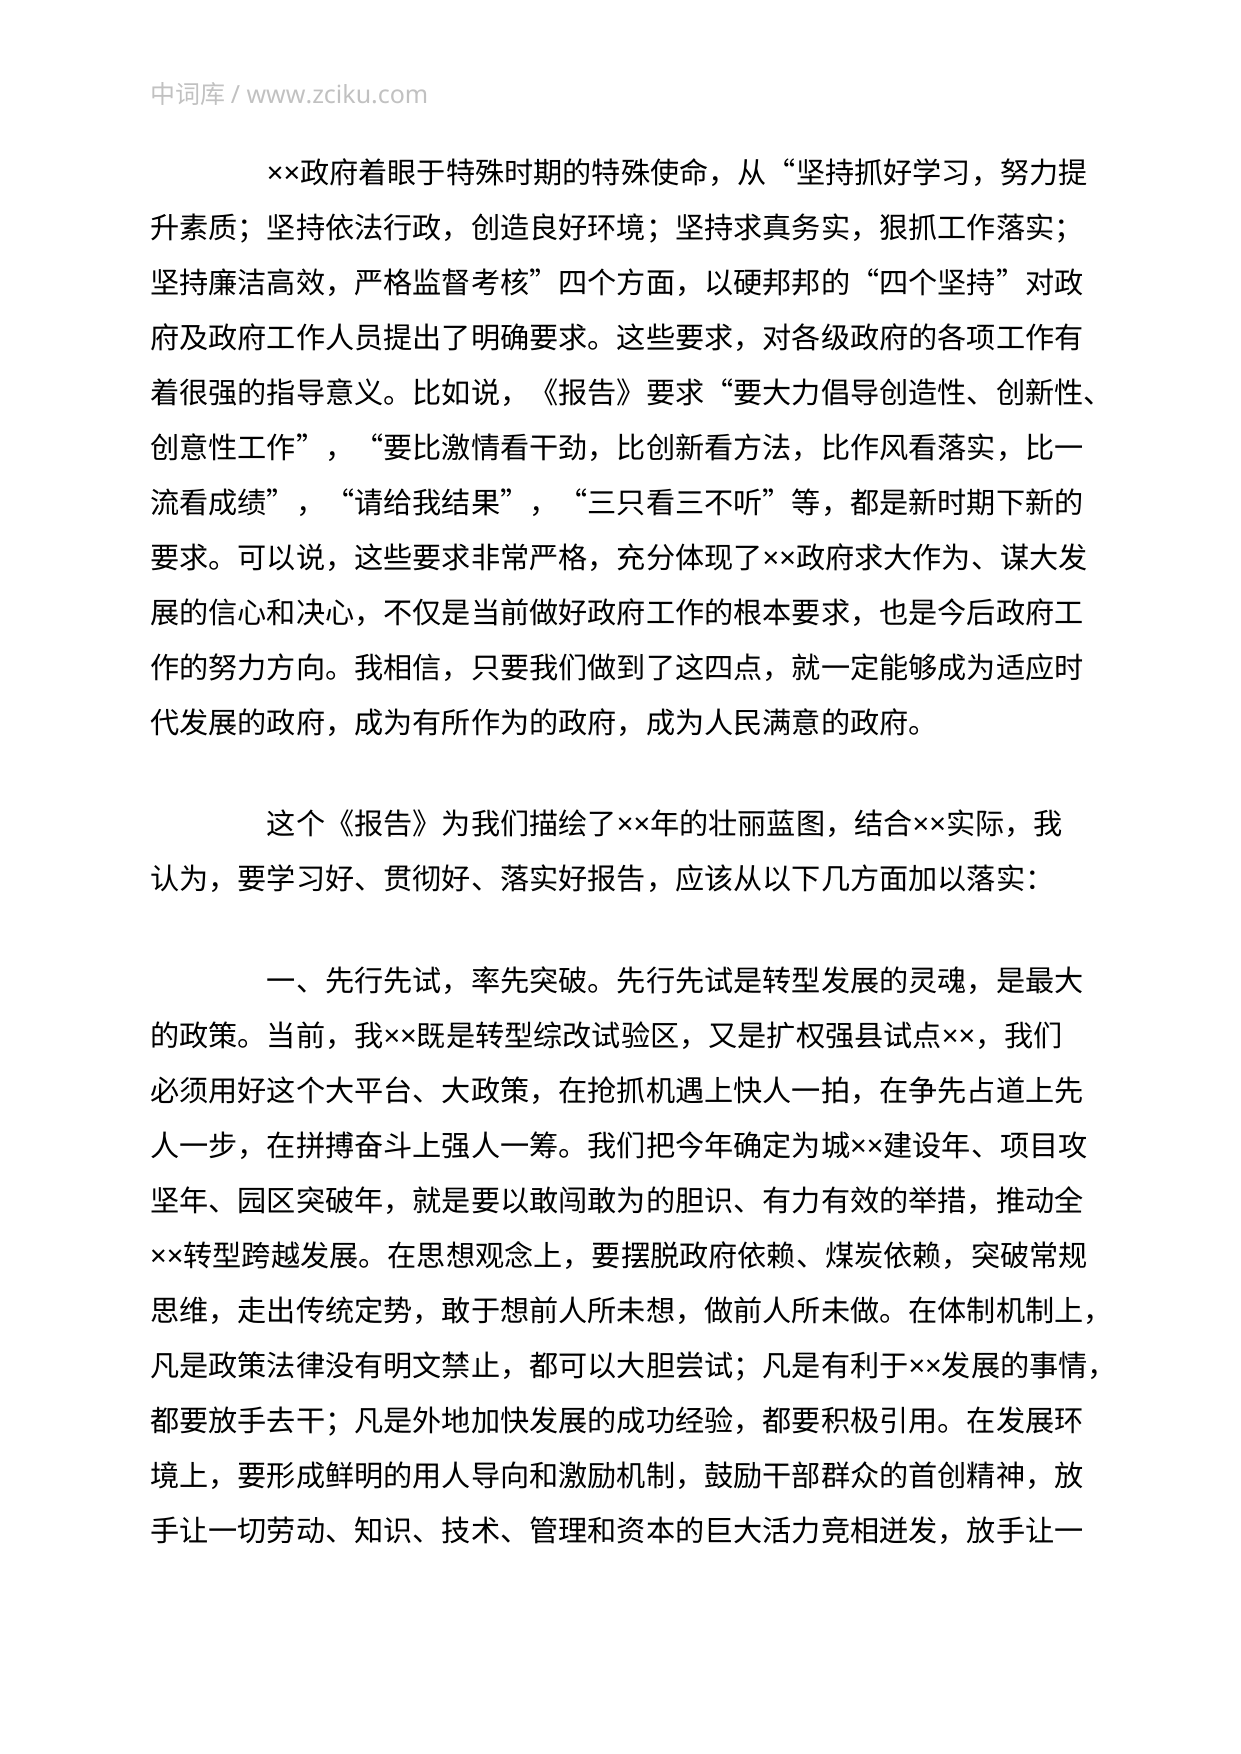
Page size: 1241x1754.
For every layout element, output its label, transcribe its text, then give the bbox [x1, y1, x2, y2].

text ××政府着眼于特殊时期的特殊使命，从“坚持抓好学习，努力提升素质；坚持依法行政，创造良好环境；坚持求真务实，狠抓工作落实；坚持廉洁高效，严格监督考核”四个方面，以硬邦邦的“四个坚持”对政府及政府工作人员提出了明确要求。这些要求，对各级政府的各项工作有着很强的指导意义。比如说，《报告》要求“要大力倡导创造性、创新性、创意性工作”，“要比激情看干劲，比创新看方法，比作风看落实，比一流看成绩”，“请给我结果”，“三只看三不听”等，都是新时期下新的要求。可以说，这些要求非常严格，充分体现了××政府求大作为、谋大发展的信心和决心，不仅是当前做好政府工作的根本要求，也是今后政府工作的努力方向。我相信，只要我们做到了这四点，就一定能够成为适应时代发展的政府，成为有所作为的政府，成为人民满意的政府。 [150, 150, 1090, 741]
text 这个《报告》为我们描绘了××年的壮丽蓝图，结合××实际，我认为，要学习好、贯彻好、落实好报告，应该从以下几方面加以落实： [150, 801, 1090, 898]
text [150, 958, 1090, 1549]
